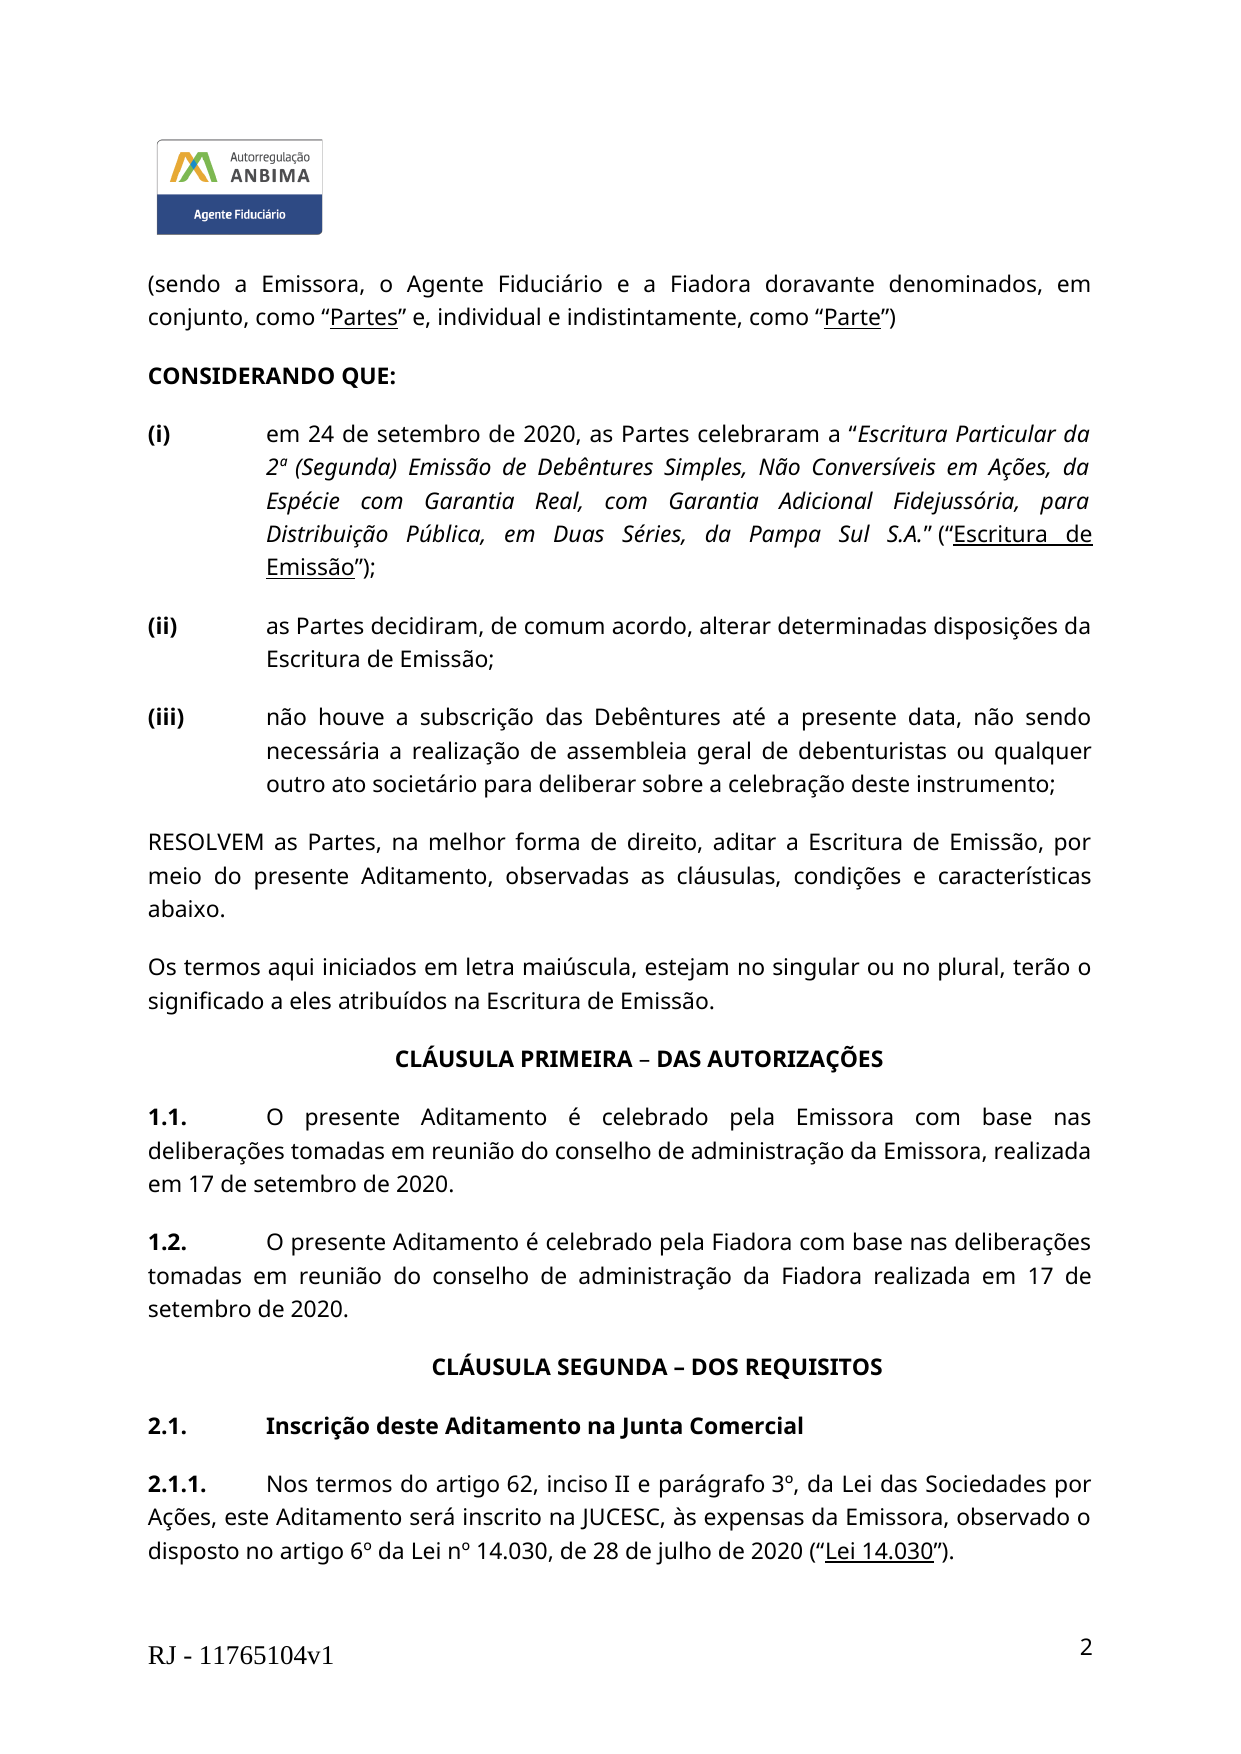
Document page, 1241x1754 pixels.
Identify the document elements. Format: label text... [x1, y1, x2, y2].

subtitle CLÁUSULA SEGUNDA – DOS REQUISITOS [148, 1349, 1092, 1382]
text Os termos aqui iniciados em letra maiúscula, estejam no singular ou no plural, terão o significado a eles atribuídos na Escritura de Emissão. [148, 949, 1092, 1016]
text RESOLVEM as Partes, na melhor forma de direito, aditar a Escritura de Emissão, por meio do presente Aditamento, observadas as cláusulas, condições e características abaixo. [148, 824, 1092, 924]
subtitle Nos termos do artigo 62, inciso II e parágrafo 3º, da Lei das Sociedades por Ações, este Aditamento será inscrito na JUCESC, às expensas da Emissora, observado o disposto no artigo 6º da Lei nº 14.030, de 28 de julho de 2020 (“Lei 14.030”). [148, 1466, 1092, 1566]
list as Partes decidiram, de comum acordo, alterar determinadas disposições da Escritura de Emissão; [148, 607, 1092, 674]
subtitle O presente Aditamento é celebrado pela Fiadora com base nas deliberações tomadas em reunião do conselho de administração da Fiadora realizada em 17 de setembro de 2020. [148, 1224, 1092, 1324]
text CONSIDERANDO QUE: [148, 357, 1092, 391]
list não houve a subscrição das Debêntures até a presente data, não sendo necessária a realização de assembleia geral de debenturistas ou qualquer outro ato societário para deliberar sobre a celebração deste instrumento; [148, 699, 1092, 799]
subtitle Inscrição deste Aditamento na Junta Comercial [148, 1407, 1092, 1441]
list em 24 de setembro de 2020, as Partes celebraram a “Escritura Particular da 2ª (Segunda) Emissão de Debêntures Simples, Não Conversíveis em Ações, da Espécie com Garantia Real, com Garantia Adicional Fidejussória, para Distribuição Pública, em Duas Séries, da Pampa Sul S.A.” (“Escritura de Emissão”); [148, 416, 1092, 582]
subtitle CLÁUSULA PRIMEIRA – DAS AUTORIZAÇÕES [148, 1041, 1092, 1074]
text (sendo a Emissora, o Agente Fiduciário e a Fiadora doravante denominados, em conjunto, como “Partes” e, individual e indistintamente, como “Parte”) [148, 266, 1092, 332]
subtitle O presente Aditamento é celebrado pela Emissora com base nas deliberações tomadas em reunião do conselho de administração da Emissora, realizada em 17 de setembro de 2020. [148, 1099, 1092, 1199]
picture [156, 139, 323, 235]
